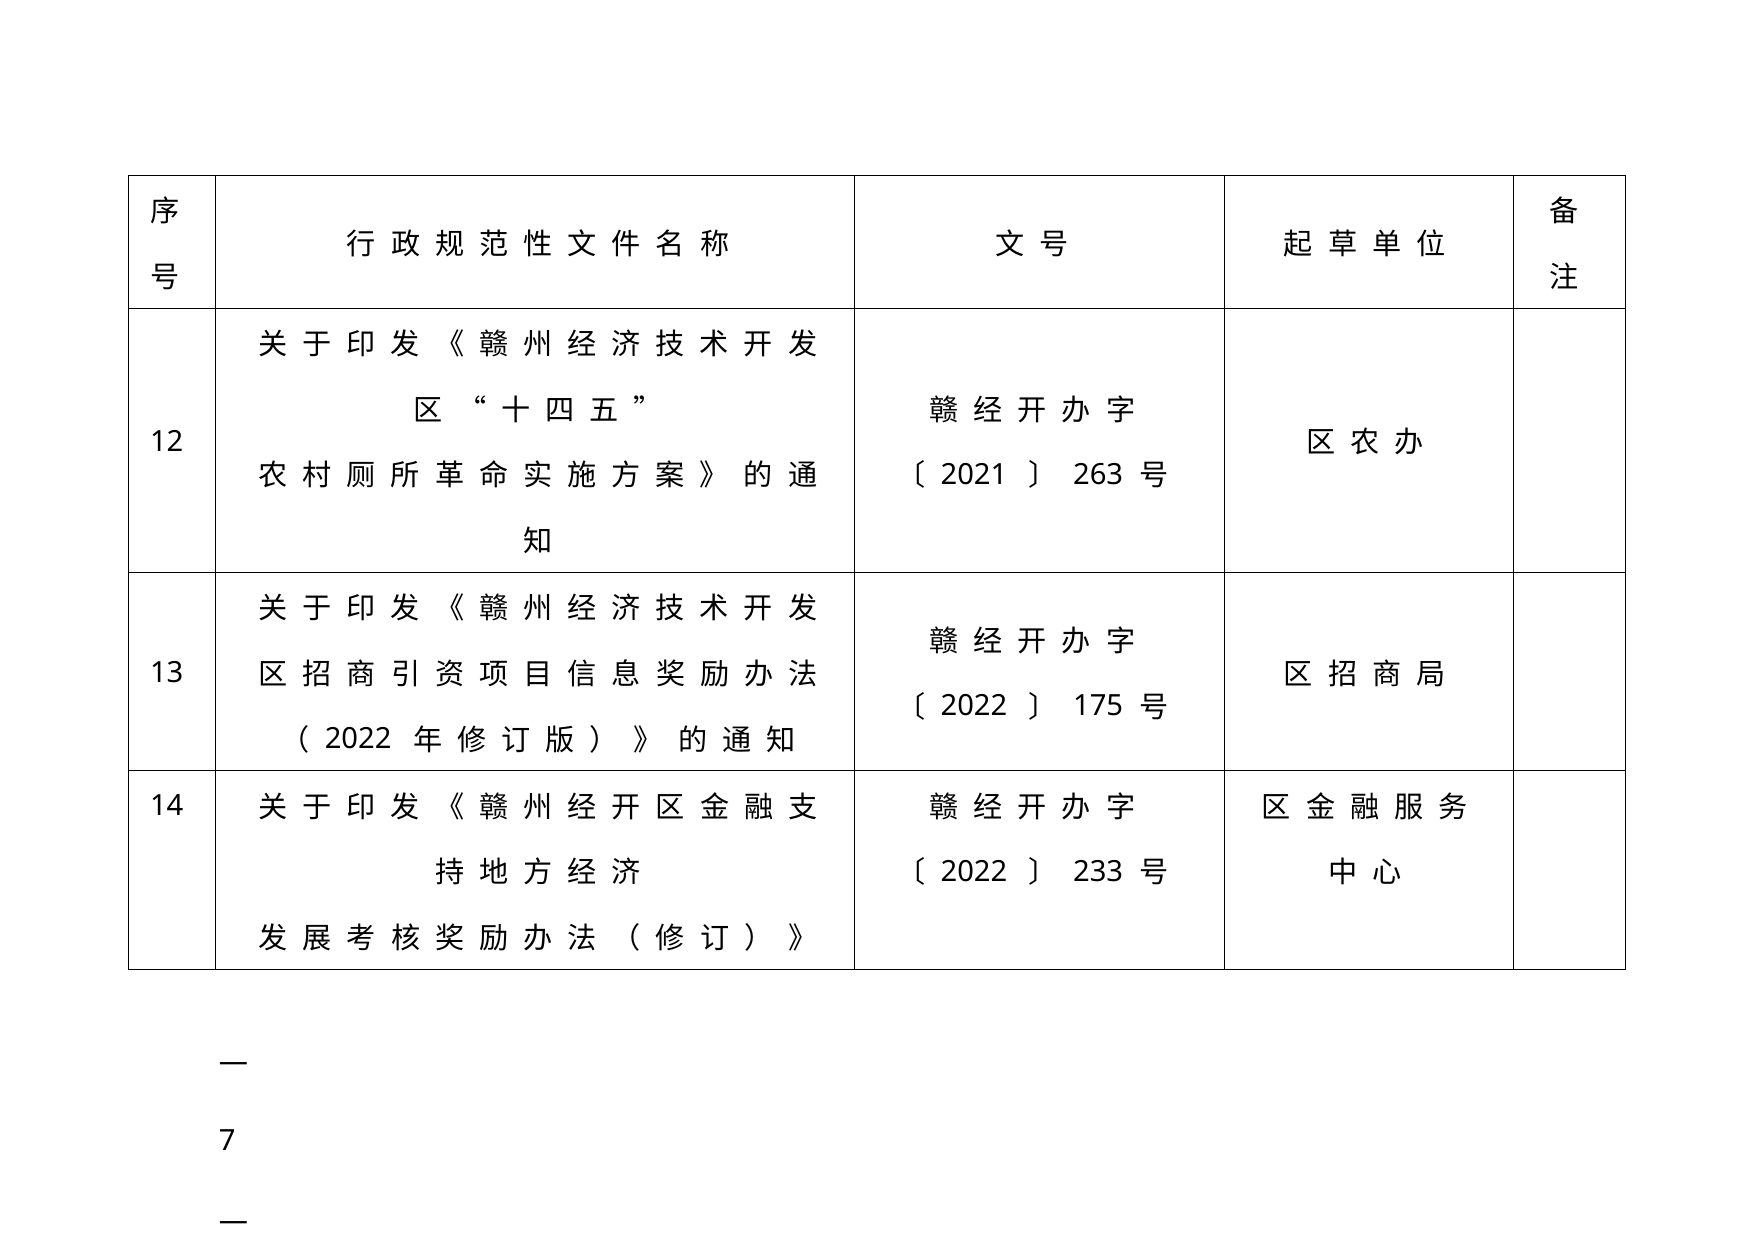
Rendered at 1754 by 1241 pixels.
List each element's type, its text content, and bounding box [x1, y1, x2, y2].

table_header 文号 [855, 176, 1224, 307]
table_cell [1514, 573, 1625, 770]
table_cell 赣经开办字〔2021〕263号 [855, 309, 1224, 572]
table_cell 赣经开办字〔2022〕175号 [855, 573, 1224, 770]
table_cell 区招商局 [1225, 573, 1513, 770]
table_cell 13 [129, 573, 215, 770]
table_cell [1514, 309, 1625, 572]
table_cell [1514, 771, 1625, 969]
table_header 起草单位 [1225, 176, 1513, 307]
table_cell 14 [129, 771, 215, 969]
table_cell 12 [129, 309, 215, 572]
table_header 序号 [129, 176, 215, 307]
table_cell 关于印发《赣州经济技术开发区招商引资项目信息奖励办法（2022年修订版）》的通知 [216, 573, 854, 770]
table_cell 关于印发《赣州经开区金融支持地方经济 发展考核奖励办法（修订）》的通知 [216, 771, 854, 969]
table_cell 区农办 [1225, 309, 1513, 572]
table_header 备注 [1514, 176, 1625, 307]
table_cell 区金融服务中心 [1225, 771, 1513, 969]
table_cell 关于印发《赣州经济技术开发区“十四五” 农村厕所革命实施方案》的通知 [216, 309, 854, 572]
table_header 行政规范性文件名称 [216, 176, 854, 307]
table_cell 赣经开办字〔2022〕233号 [855, 771, 1224, 969]
